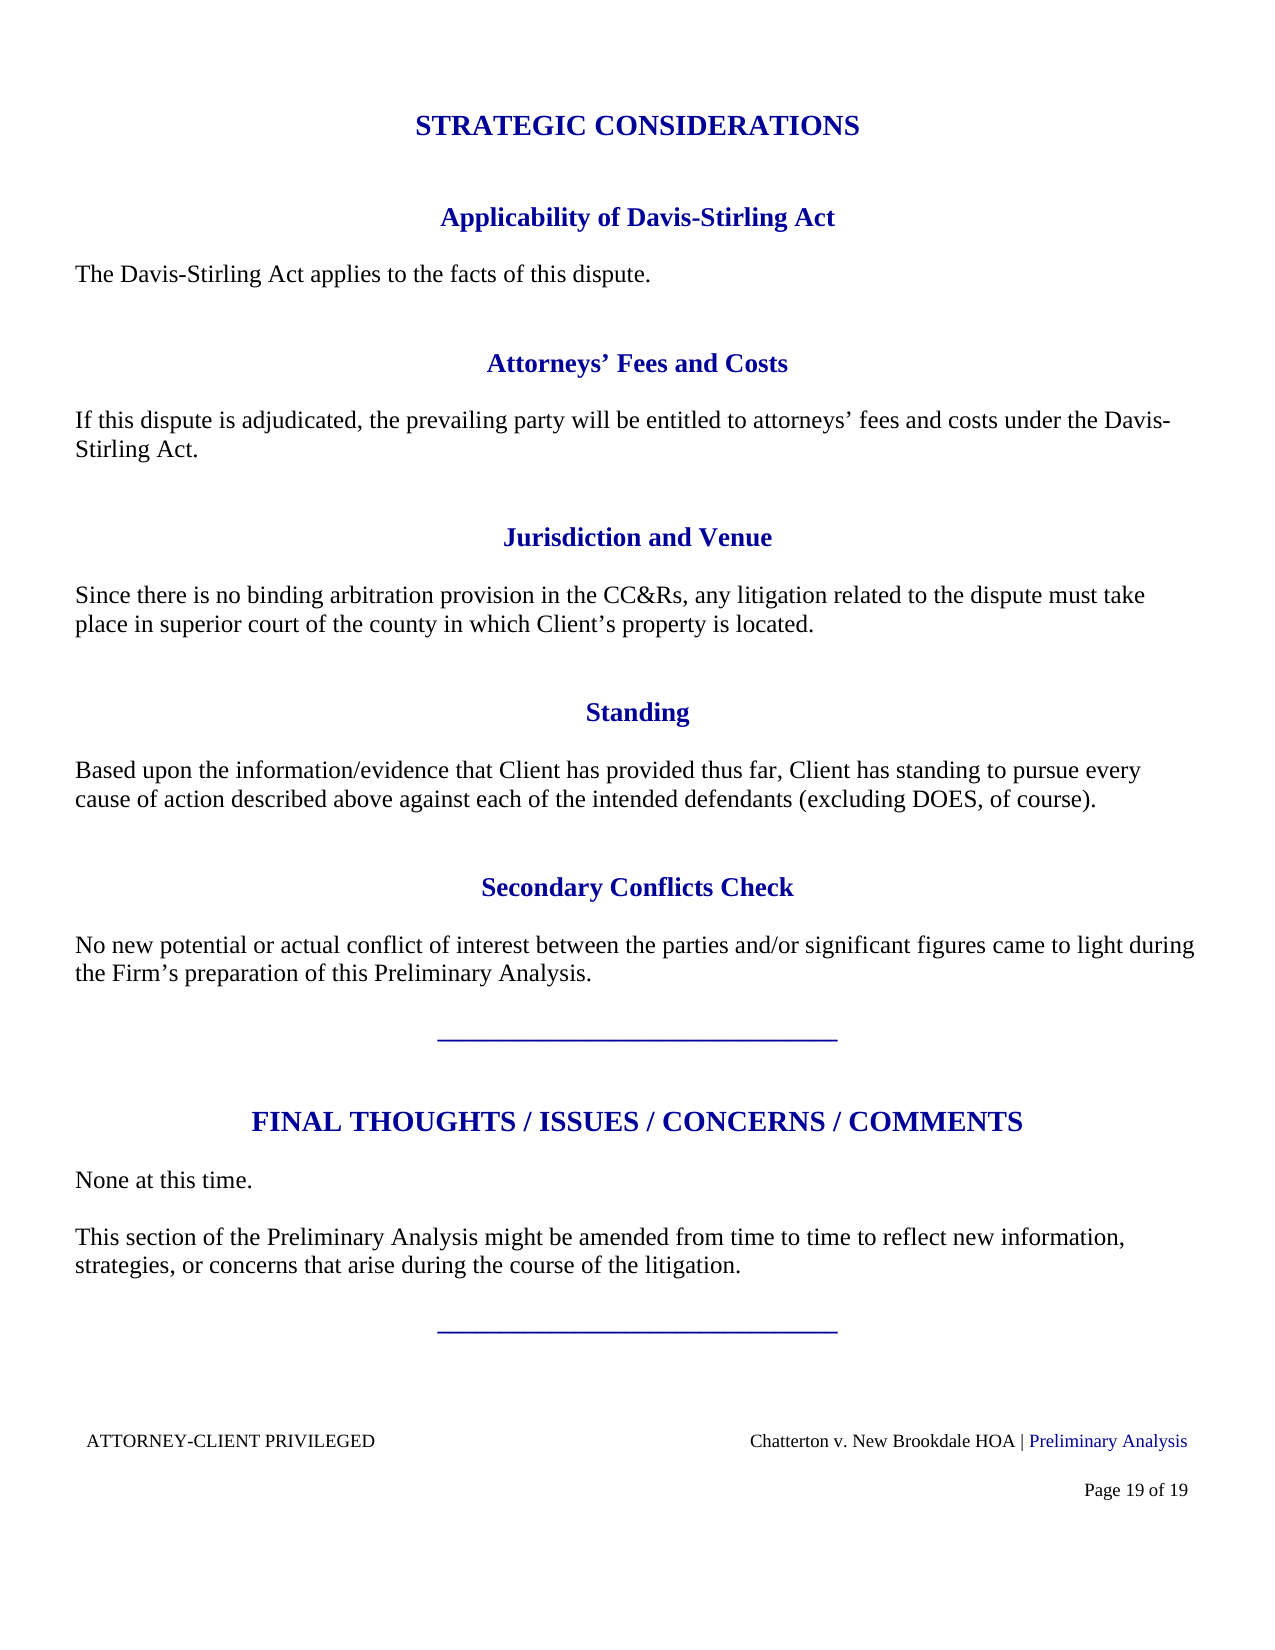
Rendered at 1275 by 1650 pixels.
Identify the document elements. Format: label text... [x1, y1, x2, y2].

subtitle Strategic Considerations [75, 75, 1200, 142]
text Since there is no binding arbitration provision in the CC&Rs, any litigation related to the dispute must take place in superior court of the county in which Client’s property is located. [75, 580, 1200, 638]
subtitle Jurisdiction and Venue [75, 490, 1200, 553]
text ________________________________ [357, 1015, 918, 1043]
subtitle Standing [75, 665, 1200, 727]
subtitle Applicability of Davis-Stirling Act [75, 169, 1200, 232]
text None at this time. [75, 1166, 1200, 1194]
text No new potential or actual conflict of interest between the parties and/or significant figures came to light during the Firm’s preparation of this Preliminary Analysis. [75, 930, 1200, 987]
text ________________________________ [357, 1307, 918, 1336]
text Based upon the information/evidence that Client has provided thus far, Client has standing to pursue every cause of action described above against each of the intended defendants (excluding DOES, of course). [75, 755, 1200, 812]
subtitle Final Thoughts / Issues / Concerns / Comments [75, 1071, 1200, 1138]
subtitle Attorneys’ Fees and Costs [75, 316, 1200, 378]
subtitle Secondary Conflicts Check [75, 840, 1200, 902]
text This section of the Preliminary Analysis might be amended from time to time to reflect new information, strategies, or concerns that arise during the course of the litigation. [75, 1222, 1200, 1279]
text The Davis-Stirling Act applies to the facts of this dispute. [75, 259, 1200, 288]
text If this dispute is adjudicated, the prevailing party will be entitled to attorneys’ fees and costs under the Davis-Stirling Act. [75, 405, 1200, 463]
